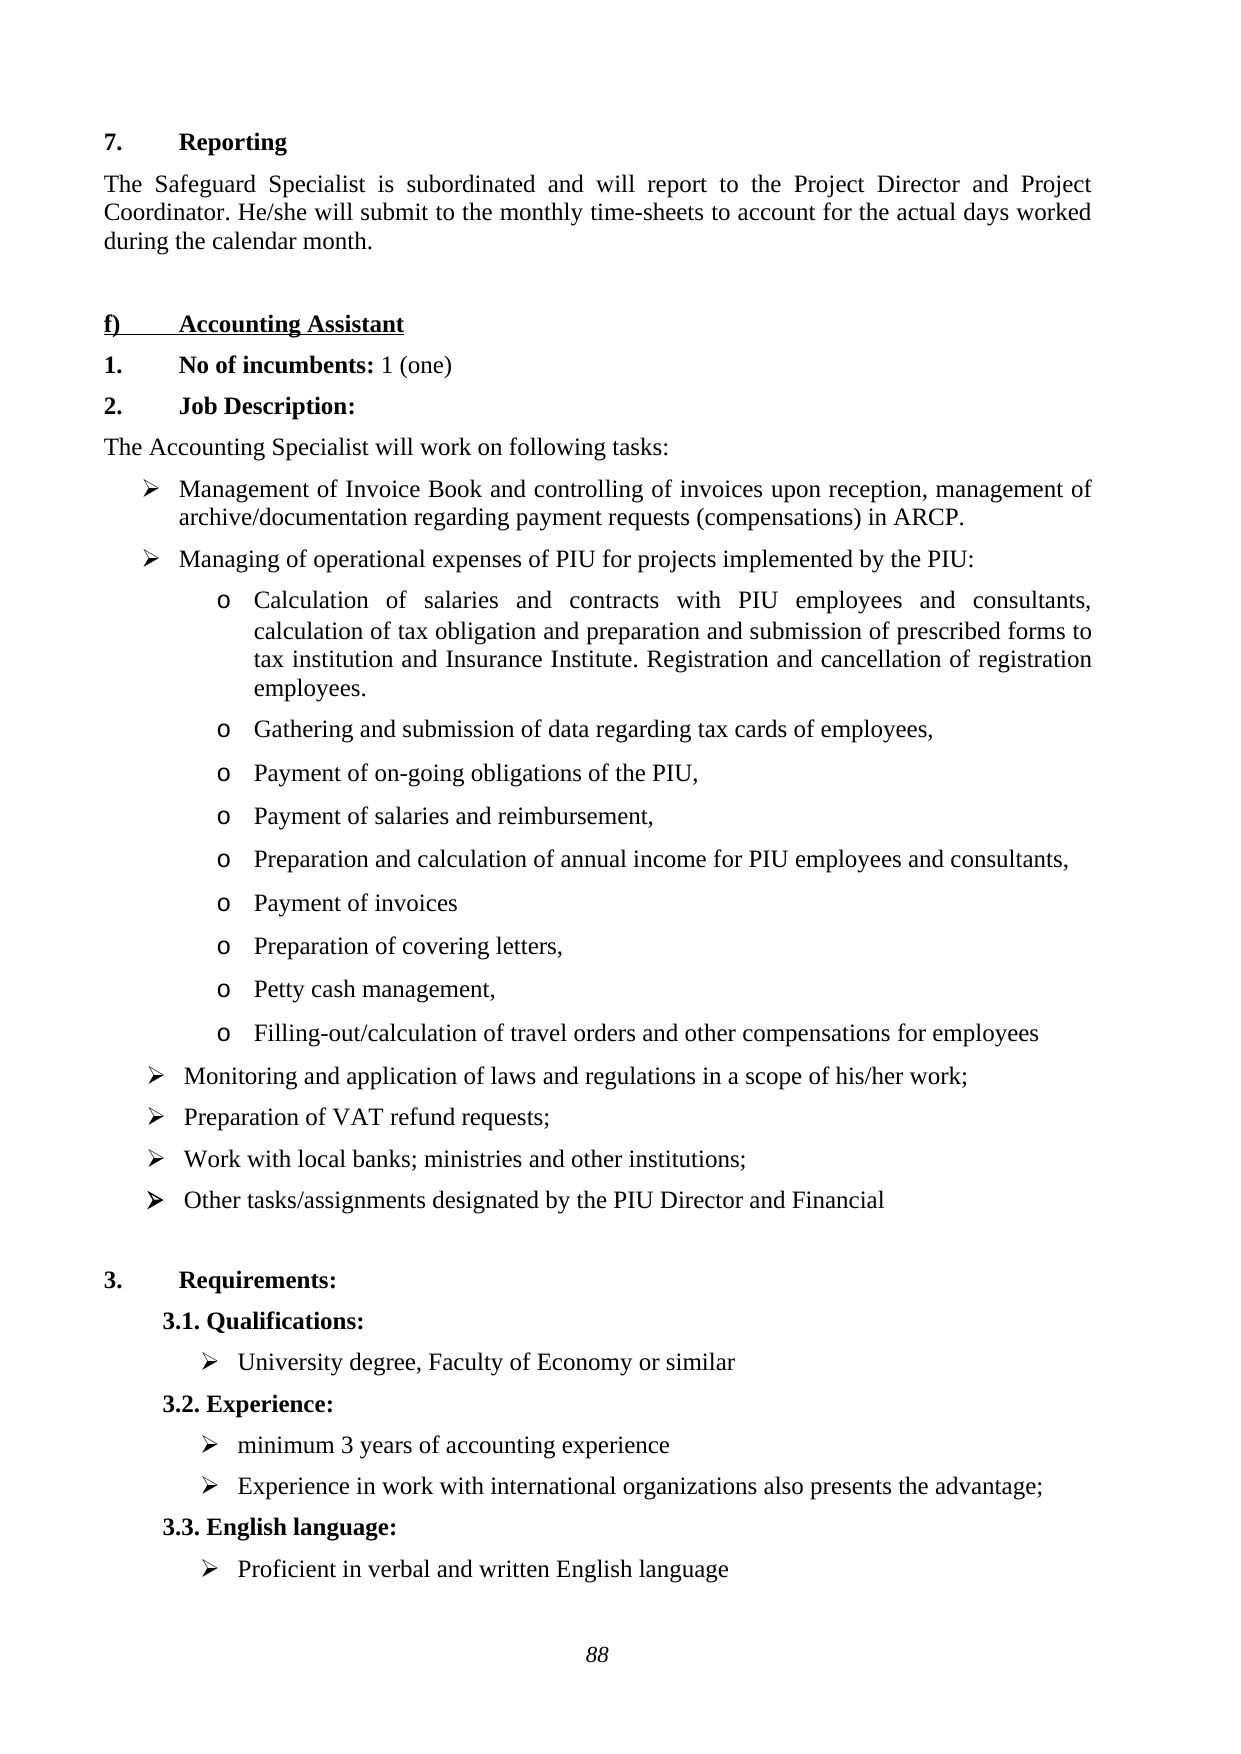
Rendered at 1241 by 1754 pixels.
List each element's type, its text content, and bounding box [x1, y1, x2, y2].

list Proficient in verbal and written English language [200, 1554, 1093, 1582]
text The Accounting Specialist will work on following tasks: [103, 432, 1093, 461]
list Preparation of VAT refund requests; [146, 1102, 1093, 1131]
text 3.1. Qualifications: [162, 1306, 1093, 1335]
text The Safeguard Specialist is subordinated and will report to the Project Director and Project Coordinator. He/she will submit to the monthly time-sheets to account for the actual days worked during the calendar month. [103, 169, 1093, 255]
list Gathering and submission of data regarding tax cards of employees, [216, 714, 1093, 745]
list Management of Invoice Book and controlling of invoices upon reception, management of archive/documentation regarding payment requests (compensations) in ARCP. [141, 474, 1093, 531]
list Other tasks/assignments designated by the PIU Director and Financial [146, 1185, 1093, 1214]
list Preparation of covering letters, [216, 931, 1093, 962]
text 3. Requirements: [103, 1265, 1093, 1294]
list Monitoring and application of laws and regulations in a scope of his/her work; [146, 1061, 1093, 1090]
list Experience in work with international organizations also presents the advantage; [200, 1471, 1093, 1500]
list Payment of salaries and reimbursement, [216, 801, 1093, 832]
text 7. Reporting [103, 127, 1093, 156]
text 3.2. Experience: [103, 1389, 1093, 1417]
text 3.3. English language: [162, 1512, 1093, 1541]
list Managing of operational expenses of PIU for projects implemented by the PIU: [141, 544, 1093, 572]
text 1. No of incumbents: 1 (one) [103, 350, 1093, 379]
list Filling-out/calculation of travel orders and other compensations for employees [216, 1018, 1093, 1049]
list Petty cash management, [216, 974, 1093, 1005]
text 2. Job Description: [103, 391, 1093, 420]
list Calculation of salaries and contracts with PIU employees and consultants, calculation of tax obligation and preparation and submission of prescribed forms to tax institution and Insurance Institute. Registration and cancellation of registration employees. [216, 585, 1093, 702]
list Payment of on-going obligations of the PIU, [216, 758, 1093, 789]
list Work with local banks; ministries and other institutions; [146, 1144, 1093, 1172]
text f) Accounting Assistant [103, 309, 1093, 337]
list Payment of invoices [216, 888, 1093, 919]
list University degree, Faculty of Economy or similar [200, 1347, 1093, 1376]
list minimum 3 years of accounting experience [200, 1430, 1093, 1459]
list Preparation and calculation of annual income for PIU employees and consultants, [216, 844, 1093, 875]
